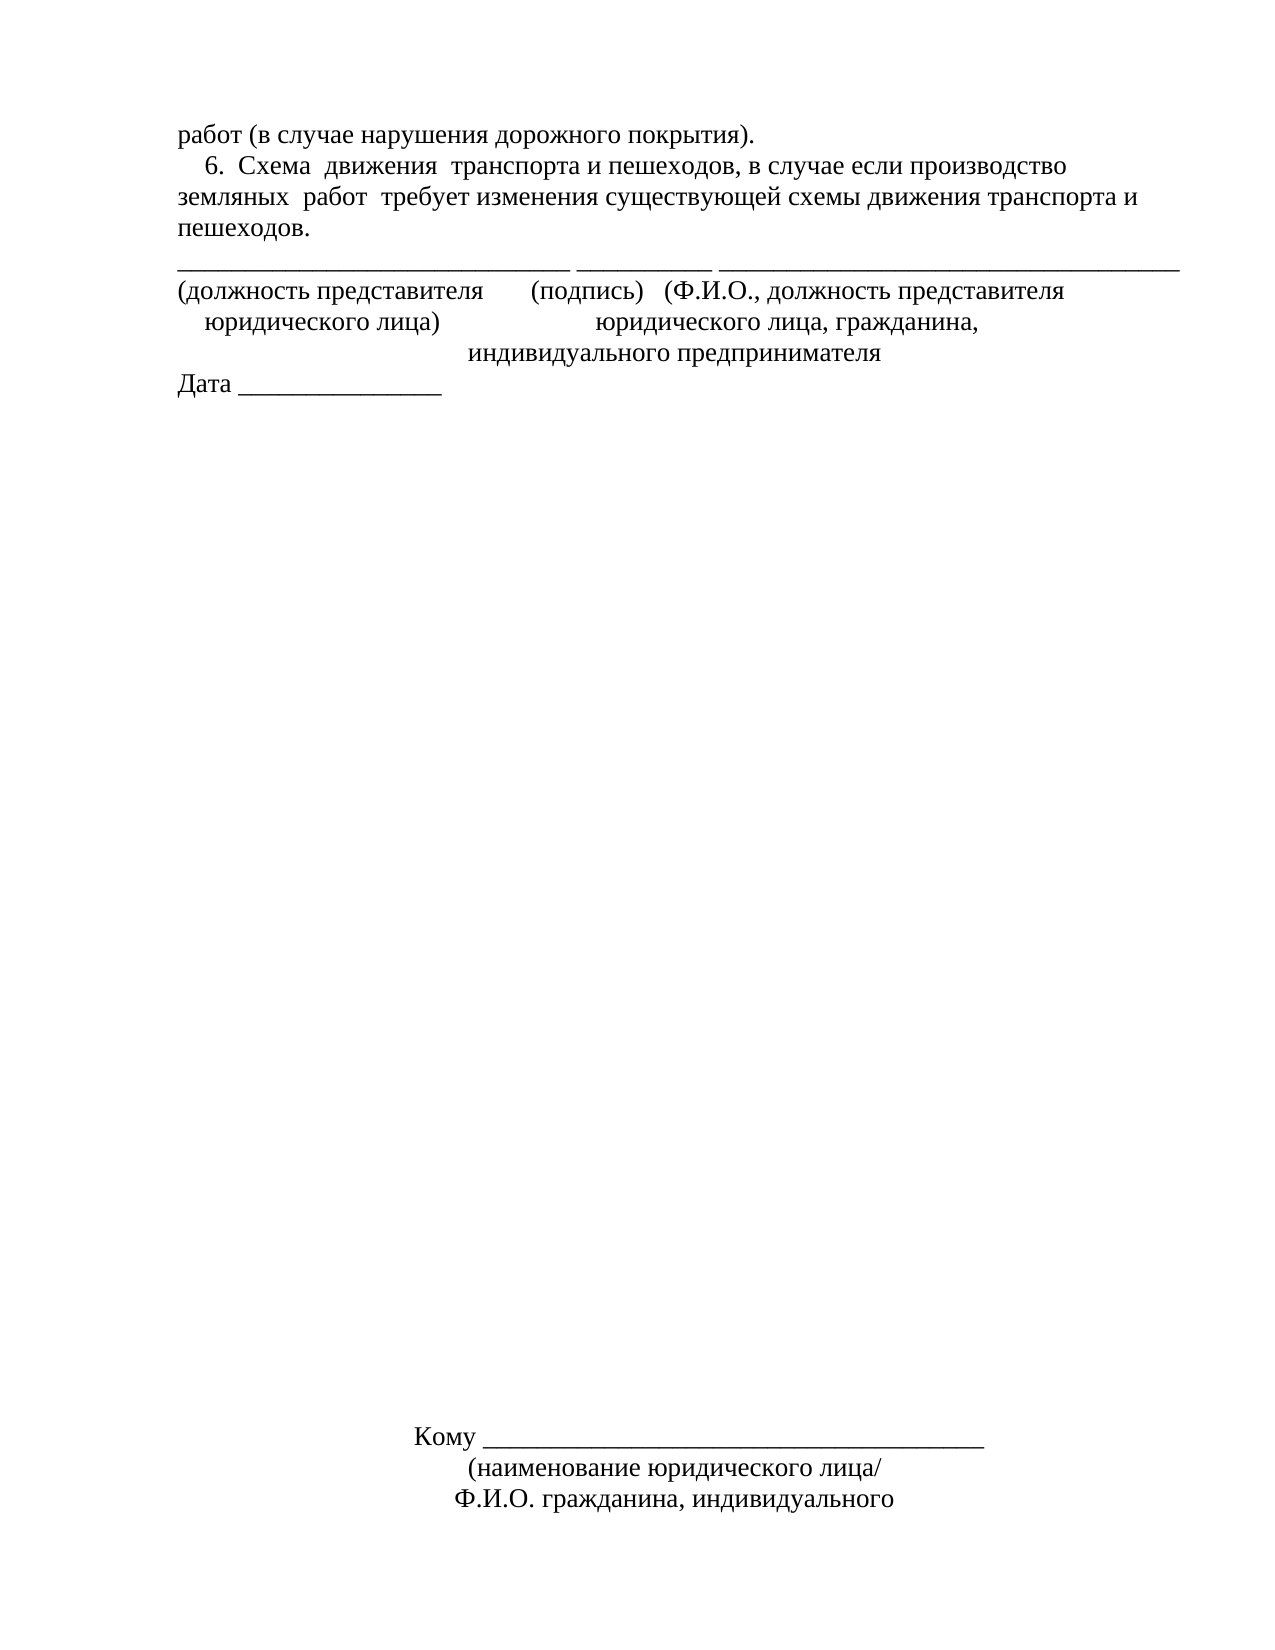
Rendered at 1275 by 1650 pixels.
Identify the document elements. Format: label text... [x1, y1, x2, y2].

text юридического лица) юридического лица, гражданина, [177, 305, 1186, 336]
text (наименование юридического лица/ [177, 1451, 1186, 1482]
text пешеходов. [177, 212, 1186, 243]
text (должность представителя (подпись) (Ф.И.О., должность представителя [177, 274, 1186, 305]
text работ (в случае нарушения дорожного покрытия). [177, 118, 1186, 149]
text земляных работ требует изменения существующей схемы движения транспорта и [177, 180, 1186, 212]
text _____________________________ __________ __________________________________ [177, 243, 1186, 274]
text индивидуального предпринимателя [177, 336, 1186, 367]
text Ф.И.О. гражданина, индивидуального [177, 1482, 1186, 1513]
text Дата _______________ [177, 367, 1186, 398]
text 6. Схема движения транспорта и пешеходов, в случае если производство [177, 149, 1186, 180]
text Кому _____________________________________ [177, 1420, 1186, 1451]
